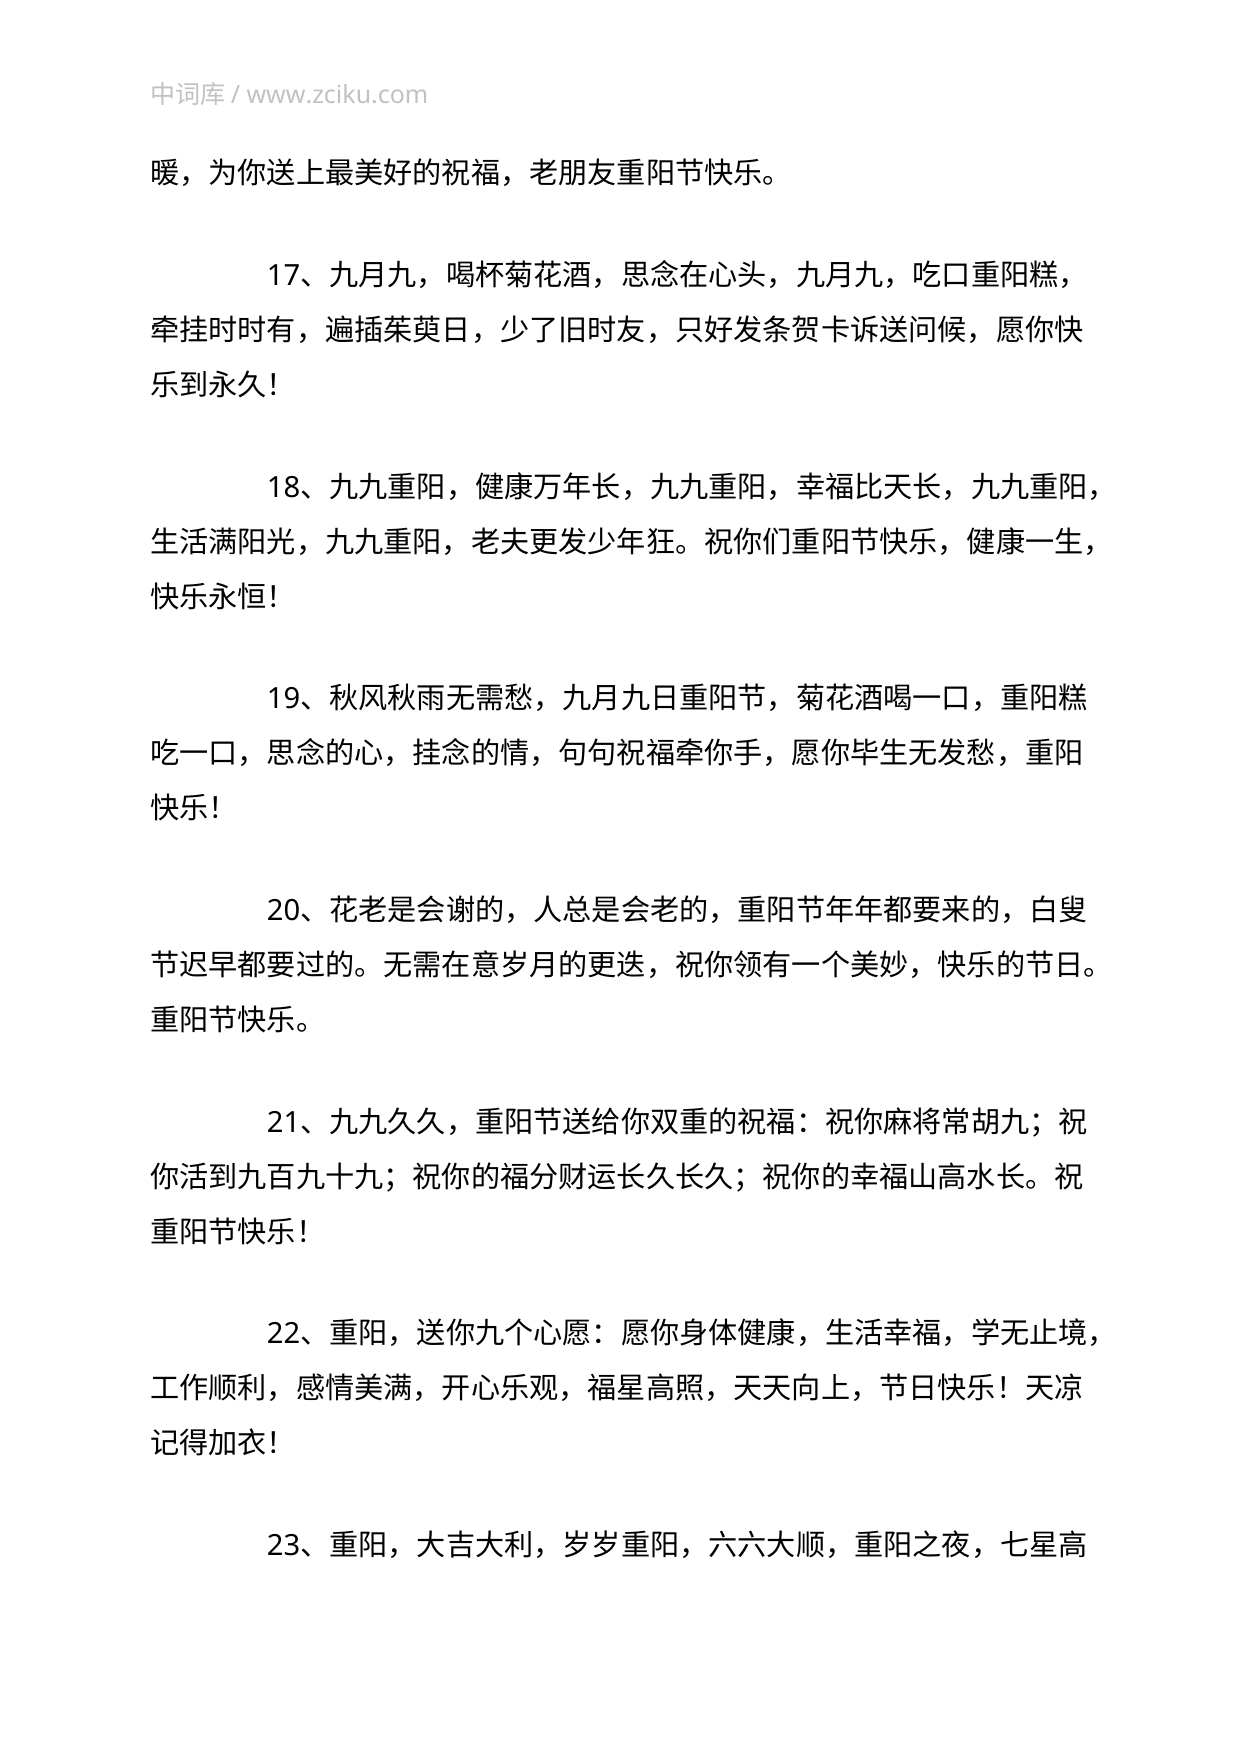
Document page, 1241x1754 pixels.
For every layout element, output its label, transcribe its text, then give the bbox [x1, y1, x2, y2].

text 18、九九重阳，健康万年长，九九重阳，幸福比天长，九九重阳，生活满阳光，九九重阳，老夫更发少年狂。祝你们重阳节快乐，健康一生，快乐永恒！ [150, 463, 1090, 616]
text 20、花老是会谢的，人总是会老的，重阳节年年都要来的，白叟节迟早都要过的。无需在意岁月的更迭，祝你领有一个美妙，快乐的节日。重阳节快乐。 [150, 887, 1090, 1039]
text 21、九九久久，重阳节送给你双重的祝福：祝你麻将常胡九；祝你活到九百九十九；祝你的福分财运长久长久；祝你的幸福山高水长。祝重阳节快乐！ [150, 1098, 1090, 1251]
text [150, 150, 1090, 192]
text 19、秋风秋雨无需愁，九月九日重阳节，菊花酒喝一口，重阳糕吃一口，思念的心，挂念的情，句句祝福牵你手，愿你毕生无发愁，重阳快乐！ [150, 675, 1090, 827]
text 17、九月九，喝杯菊花酒，思念在心头，九月九，吃口重阳糕，牵挂时时有，遍插茱萸日，少了旧时友，只好发条贺卡诉送问候，愿你快乐到永久！ [150, 252, 1090, 404]
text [150, 1522, 1090, 1564]
text 22、重阳，送你九个心愿：愿你身体健康，生活幸福，学无止境，工作顺利，感情美满，开心乐观，福星高照，天天向上，节日快乐！天凉记得加衣！ [150, 1310, 1090, 1462]
